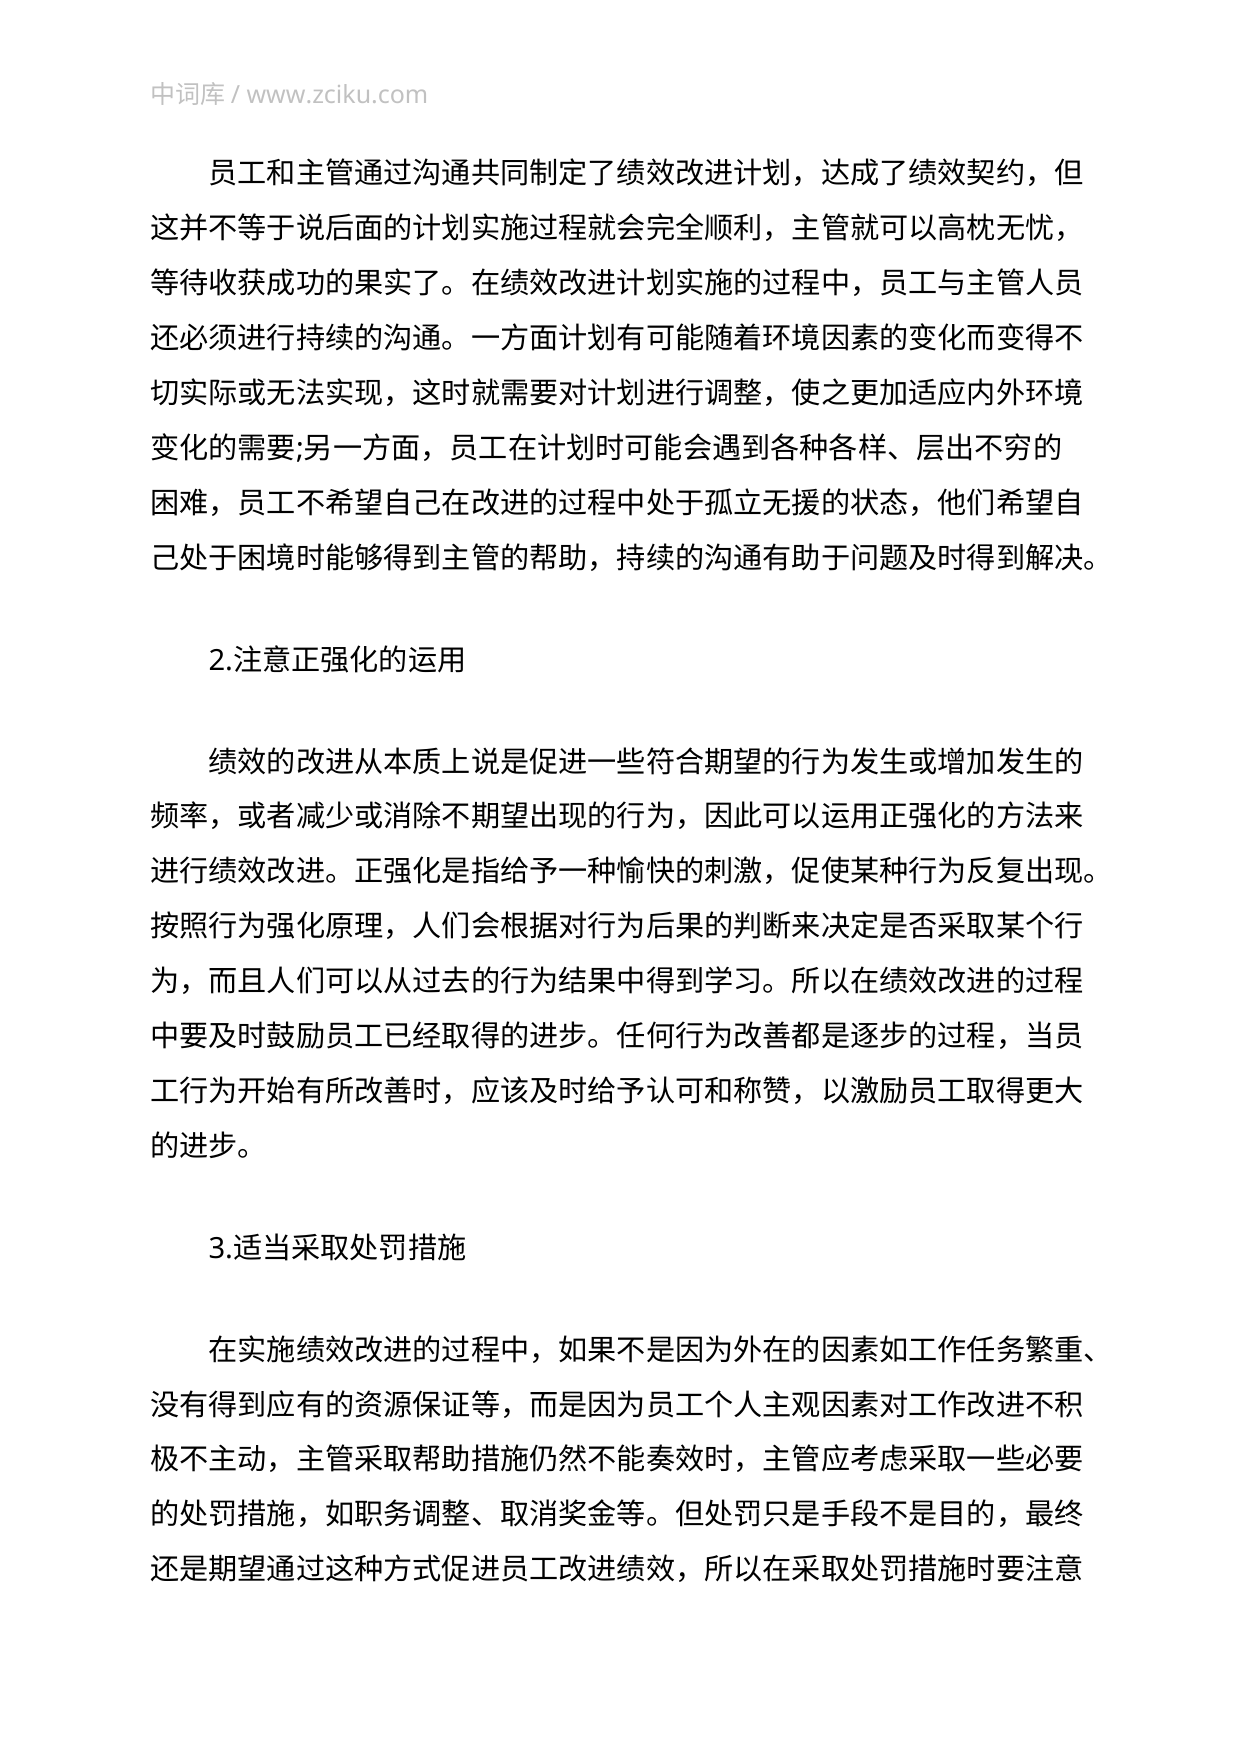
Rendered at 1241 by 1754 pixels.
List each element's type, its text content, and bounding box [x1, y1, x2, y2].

text 绩效的改进从本质上说是促进一些符合期望的行为发生或增加发生的频率，或者减少或消除不期望出现的行为，因此可以运用正强化的方法来进行绩效改进。正强化是指给予一种愉快的刺激，促使某种行为反复出现。按照行为强化原理，人们会根据对行为后果的判断来决定是否采取某个行为，而且人们可以从过去的行为结果中得到学习。所以在绩效改进的过程中要及时鼓励员工已经取得的进步。任何行为改善都是逐步的过程，当员工行为开始有所改善时，应该及时给予认可和称赞，以激励员工取得更大的进步。 [150, 738, 1090, 1165]
text 员工和主管通过沟通共同制定了绩效改进计划，达成了绩效契约，但这并不等于说后面的计划实施过程就会完全顺利，主管就可以高枕无忧，等待收获成功的果实了。在绩效改进计划实施的过程中，员工与主管人员还必须进行持续的沟通。一方面计划有可能随着环境因素的变化而变得不切实际或无法实现，这时就需要对计划进行调整，使之更加适应内外环境变化的需要;另一方面，员工在计划时可能会遇到各种各样、层出不穷的困难，员工不希望自己在改进的过程中处于孤立无援的状态，他们希望自己处于困境时能够得到主管的帮助，持续的沟通有助于问题及时得到解决。 [150, 150, 1090, 577]
text 3.适当采取处罚措施 [150, 1224, 1090, 1267]
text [150, 1326, 1090, 1588]
text 2.注意正强化的运用 [150, 636, 1090, 678]
